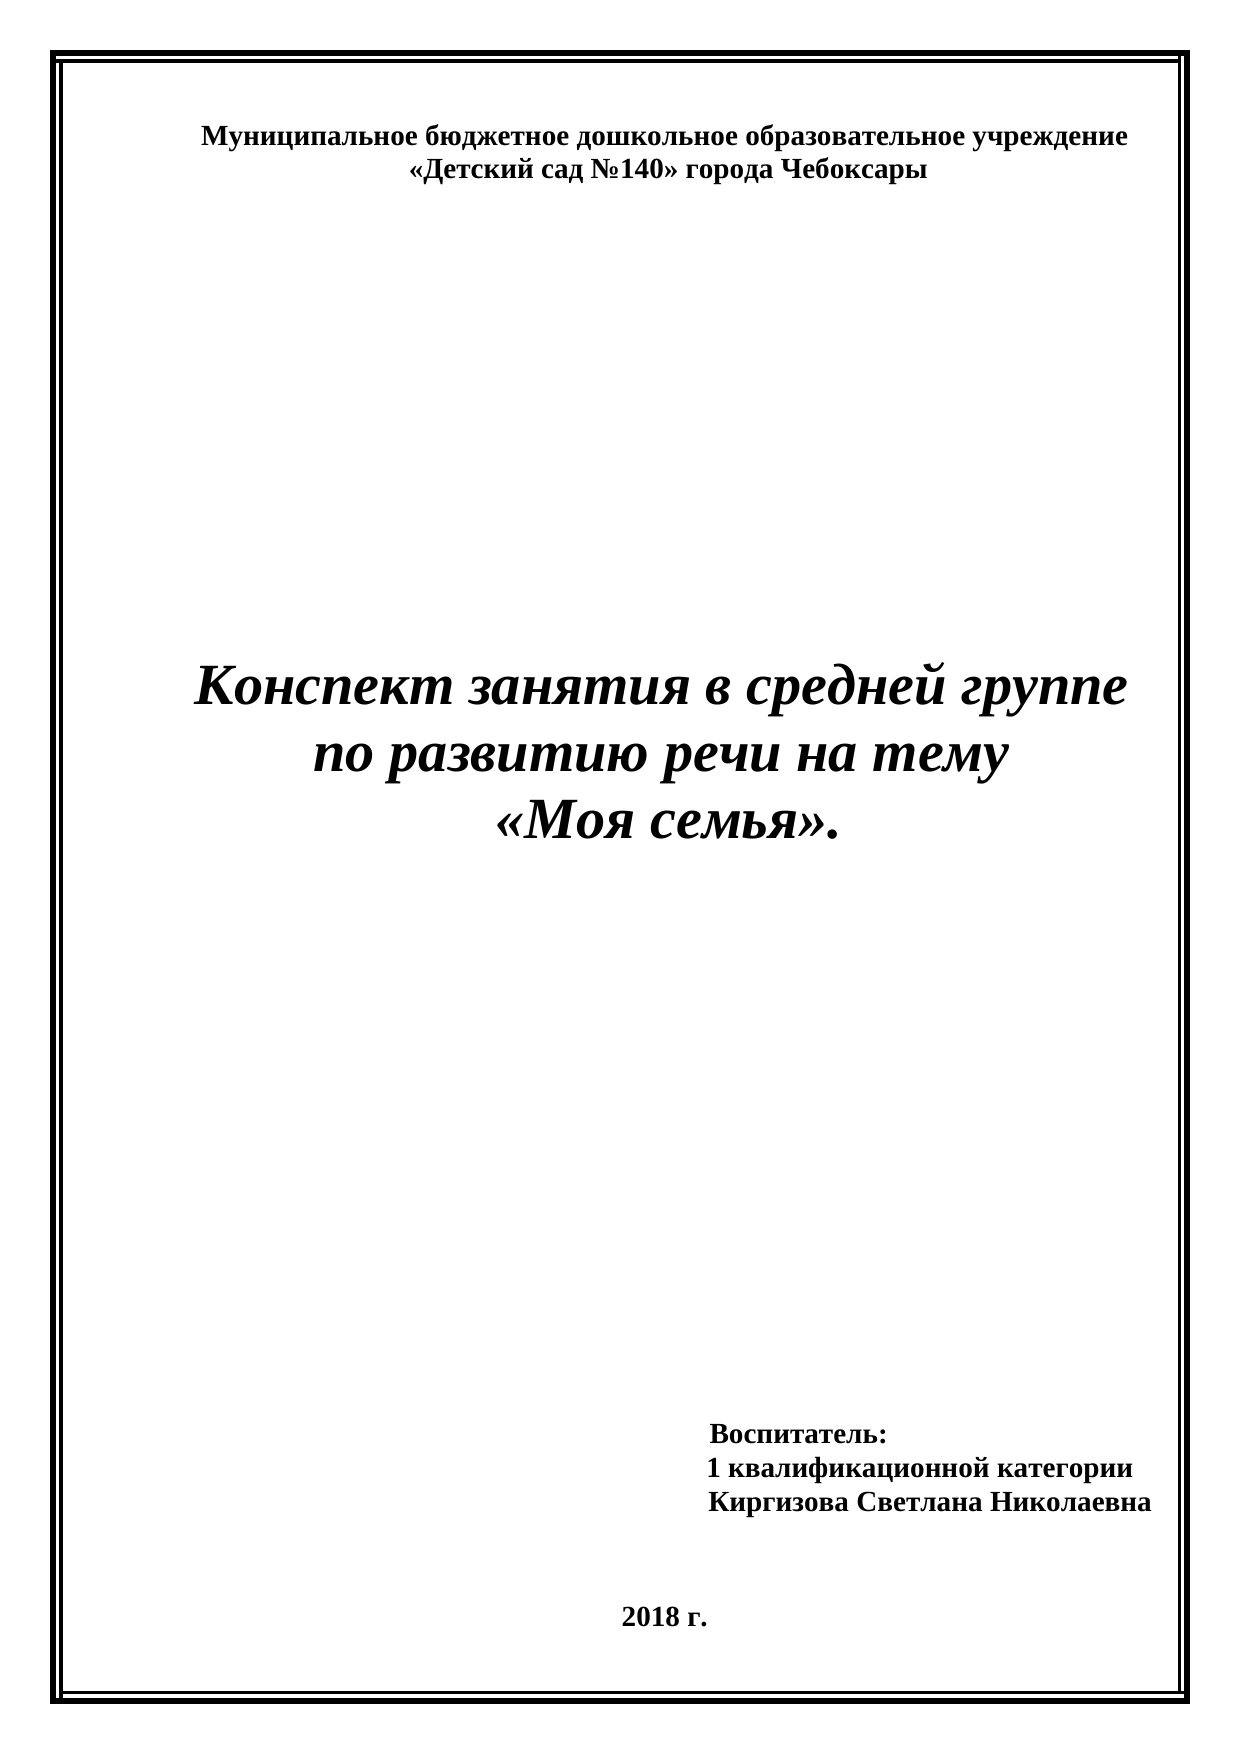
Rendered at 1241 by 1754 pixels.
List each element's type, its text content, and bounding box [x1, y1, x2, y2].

text 1 квалификационной категории [177, 1450, 1152, 1484]
text Воспитатель: [177, 1417, 1152, 1450]
text «Детский сад №140» города Чебоксары [177, 152, 1152, 185]
text Муниципальное бюджетное дошкольное образовательное учреждение [177, 118, 1152, 152]
text Киргизова Светлана Николаевна [177, 1484, 1152, 1517]
text Конспект занятия в средней группе [177, 650, 1152, 717]
text 2018 г. [177, 1599, 1152, 1632]
text «Моя семья». [177, 784, 1152, 851]
text по развитию речи на тему [177, 717, 1152, 784]
